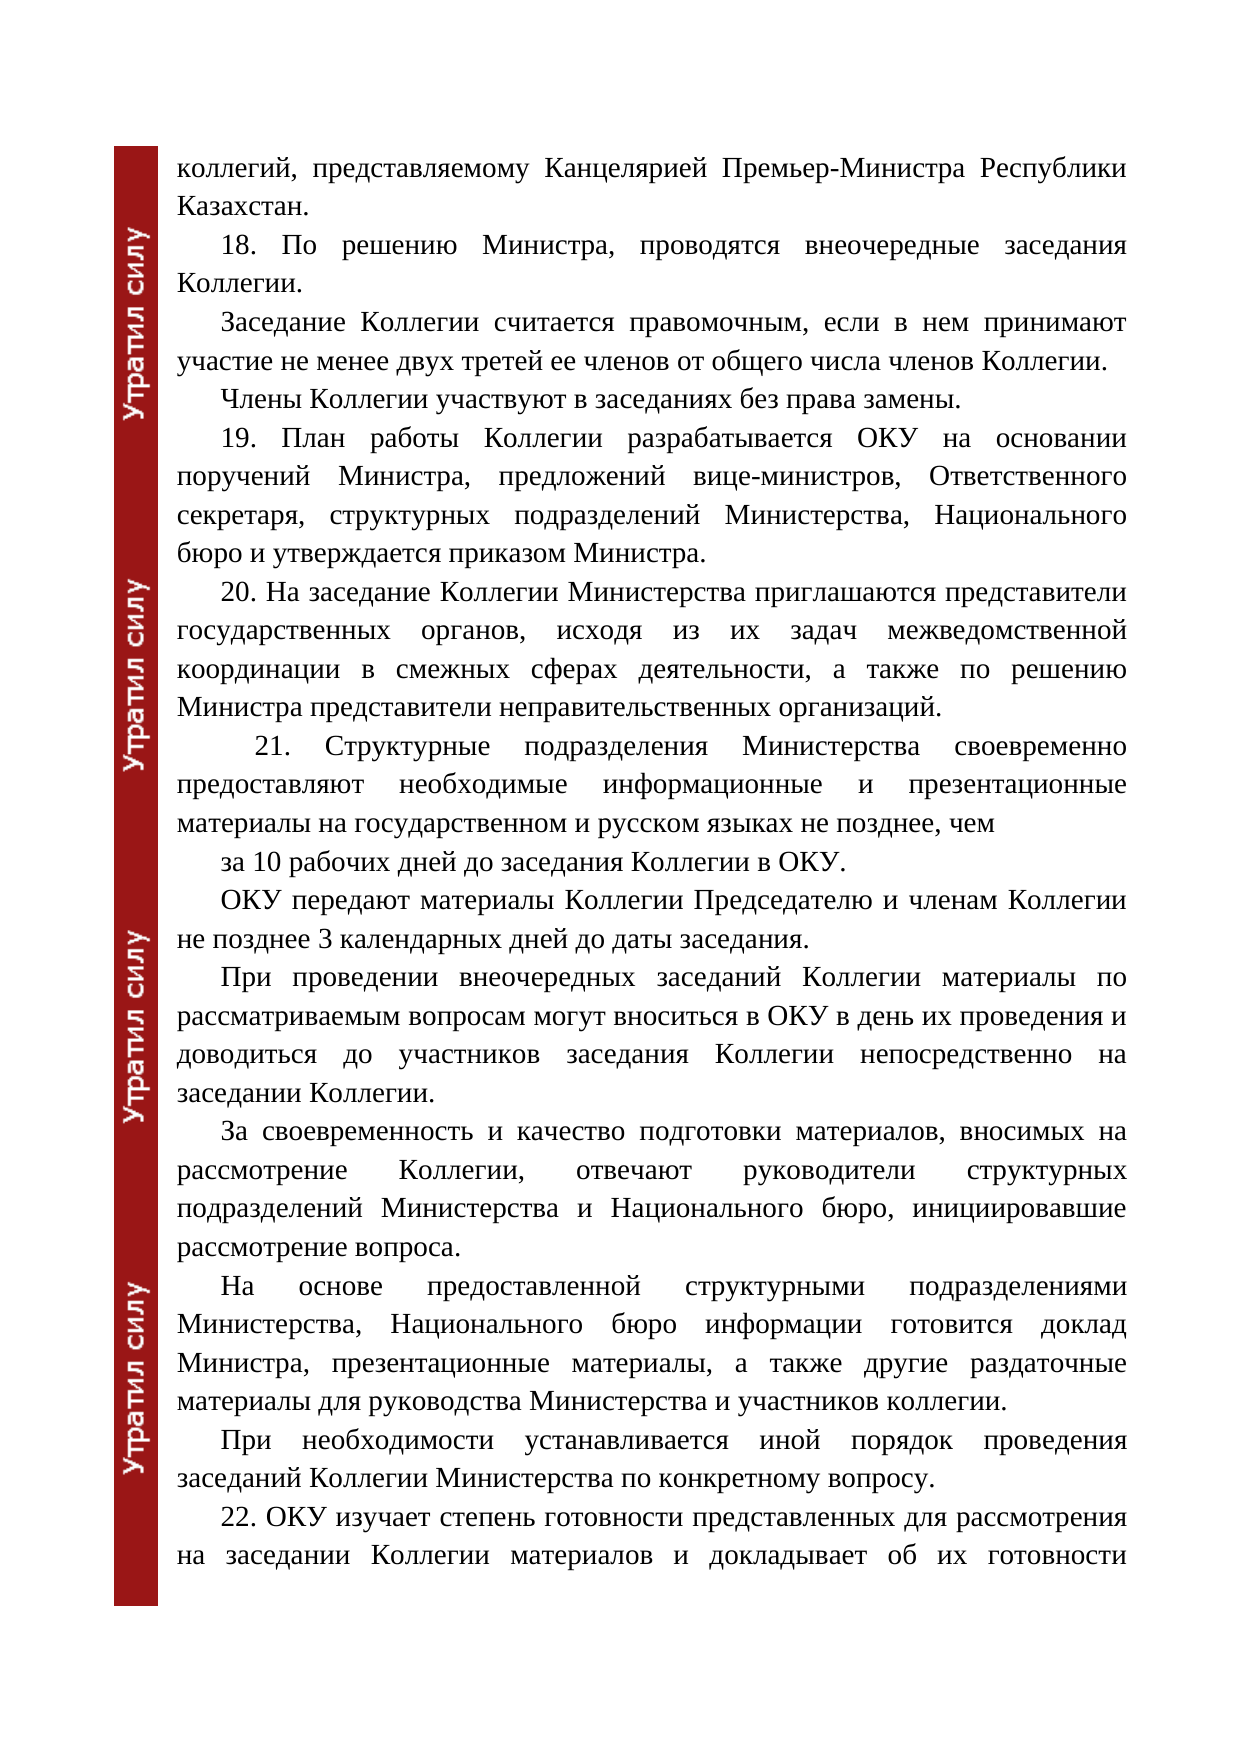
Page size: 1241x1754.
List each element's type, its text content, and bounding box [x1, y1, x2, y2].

text За своевременность и качество подготовки материалов, вносимых на рассмотрение Коллегии, отвечают руководители структурных подразделений Министерства и Национального бюро, инициировавшие рассмотрение вопроса. [112, 1113, 1128, 1263]
picture [114, 1494, 158, 1499]
text При проведении внеочередных заседаний Коллегии материалы по рассматриваемым вопросам могут вноситься в ОКУ в день их проведения и доводиться до участников заседания Коллегии непосредственно на заседании Коллегии. [112, 959, 1128, 1108]
picture [114, 376, 158, 381]
text Члены Коллегии участвуют в заседаниях без права замены. [112, 381, 1128, 415]
text за 10 рабочих дней до заседания Коллегии в ОКУ. [112, 844, 1128, 877]
picture [114, 299, 158, 304]
picture [114, 954, 158, 959]
text На основе предоставленной структурными подразделениями Министерства, Национального бюро информации готовится доклад Министра, презентационные материалы, а также другие раздаточные материалы для руководства Министерства и участников коллегии. [112, 1268, 1128, 1417]
picture [114, 222, 158, 227]
picture [114, 569, 158, 574]
picture [114, 839, 158, 844]
picture [114, 146, 158, 150]
picture [114, 415, 158, 420]
picture [114, 877, 158, 882]
picture [114, 1263, 158, 1268]
text ОКУ передают материалы Коллегии Председателю и членам Коллегии не позднее 3 календарных дней до даты заседания. [112, 882, 1128, 954]
text 19. План работы Коллегии разрабатывается ОКУ на основании поручений Министра, предложений вице-министров, Ответственного секретаря, структурных подразделений Министерства, Национального бюро и утверждается приказом Министра. [112, 420, 1128, 569]
picture [114, 723, 158, 728]
picture [114, 1417, 158, 1422]
picture [114, 1108, 158, 1113]
text При необходимости устанавливается иной порядок проведения заседаний Коллегии Министерства по конкретному вопросу. [112, 1422, 1128, 1494]
text 21. Структурные подразделения Министерства своевременно предоставляют необходимые информационные и презентационные материалы на государственном и русском языках не позднее, чем [112, 728, 1128, 839]
picture [114, 1571, 158, 1606]
text 18. По решению Министра, проводятся внеочередные заседания Коллегии. [112, 227, 1128, 299]
text 20. На заседание Коллегии Министерства приглашаются представители государственных органов, исходя из их задач межведомственной координации в смежных сферах деятельности, а также по решению Министра представители неправительственных организаций. [112, 574, 1128, 723]
text Заседание Коллегии считается правомочным, если в нем принимают участие не менее двух третей ее членов от общего числа членов Коллегии. [112, 304, 1128, 376]
